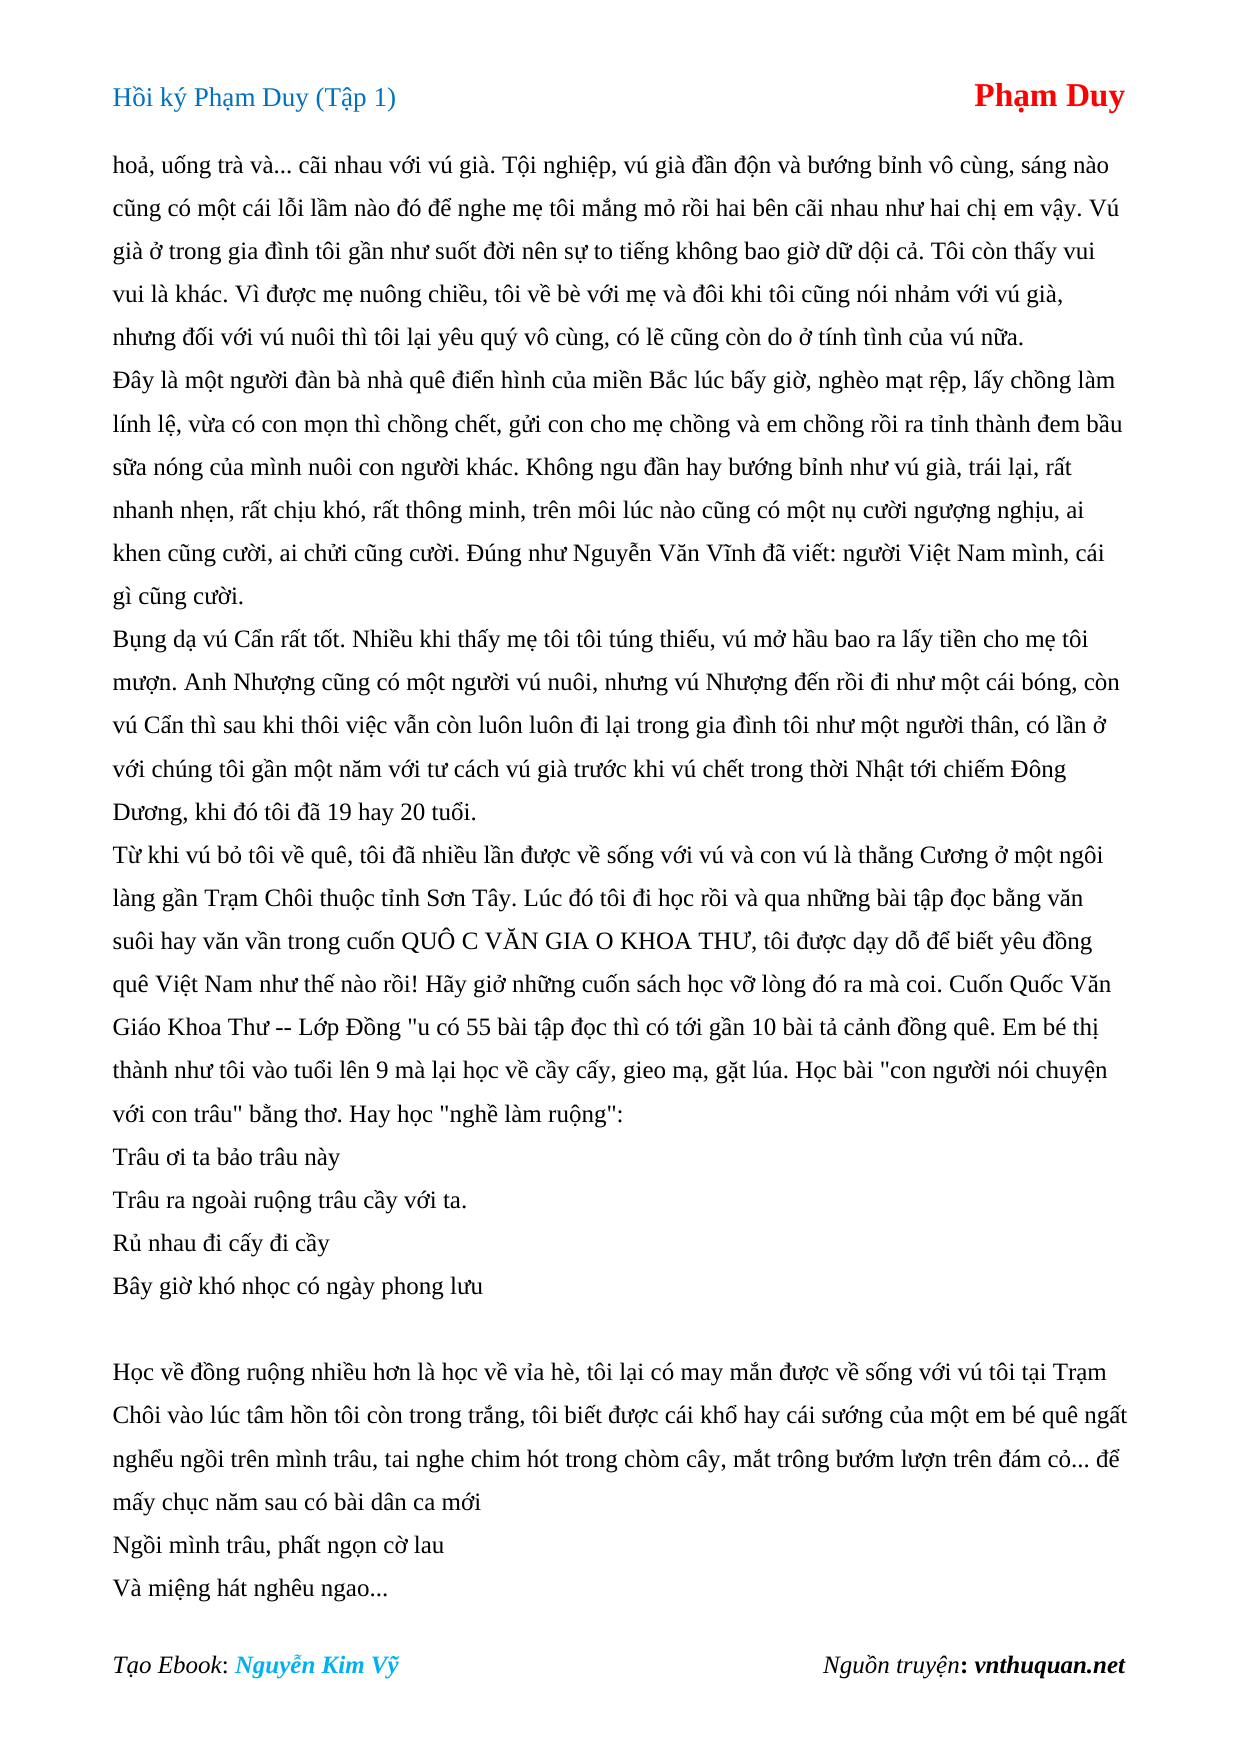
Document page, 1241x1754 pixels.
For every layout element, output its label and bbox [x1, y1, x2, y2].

text [112, 150, 1128, 1602]
